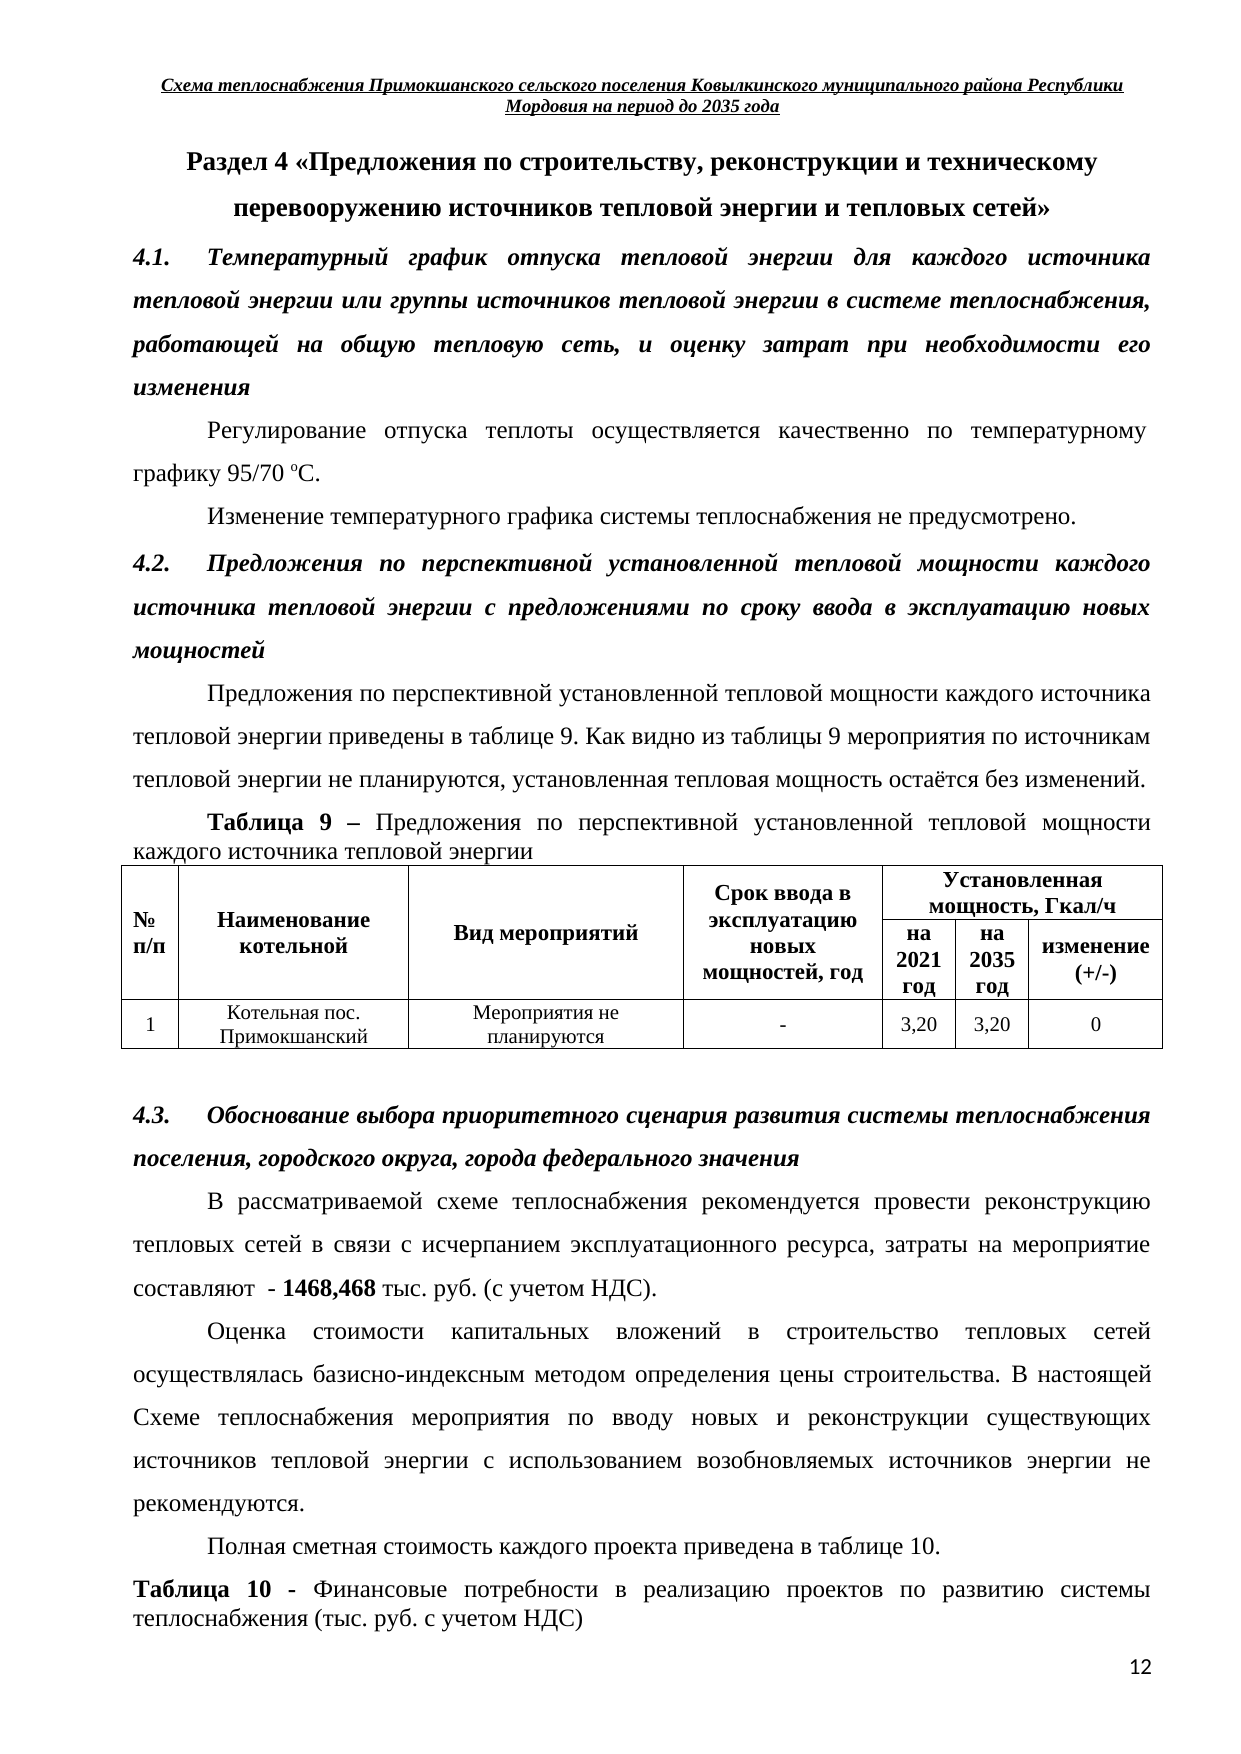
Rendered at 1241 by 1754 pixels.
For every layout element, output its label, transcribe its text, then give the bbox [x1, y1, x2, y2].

table_cell на 2021 год [883, 920, 955, 998]
table_cell изменение (+/-) [1029, 920, 1162, 998]
table_cell - [684, 1000, 882, 1048]
text В рассматриваемой схеме теплоснабжения рекомендуется провести реконструкцию тепловых сетей в связи с исчерпанием эксплуатационного ресурса, затраты на мероприятие составляют - 1468,468 тыс. руб. (с учетом НДС). [133, 1186, 1152, 1301]
table_cell 1 [122, 1000, 178, 1048]
text Изменение температурного графика системы теплоснабжения не предусмотрено. [133, 501, 1147, 530]
text Предложения по перспективной установленной тепловой мощности каждого источника тепловой энергии приведены в таблице 9. Как видно из таблицы 9 мероприятия по источникам тепловой энергии не планируются, установленная тепловая мощность остаётся без изменений. [133, 678, 1152, 793]
table_header Установленная мощность, Гкал/ч [883, 866, 1162, 918]
subtitle 4.3. Обоснование выбора приоритетного сценария развития системы теплоснабжения поселения, городского округа, города федерального значения [133, 1100, 1152, 1172]
table_header Срок ввода в эксплуатацию новых мощностей, год [684, 866, 882, 998]
table_header Вид мероприятий [409, 866, 683, 998]
table_cell Котельная пос. Примокшанский [179, 1000, 408, 1048]
subtitle Раздел 4 «Предложения по строительству, реконструкции и техническому перевооружению источников тепловой энергии и тепловых сетей» [133, 145, 1152, 223]
table_cell на 2035 год [956, 920, 1028, 998]
text Регулирование отпуска теплоты осуществляется качественно по температурному графику 95/70 оС. [133, 415, 1147, 487]
table_header Наименование котельной [179, 866, 408, 998]
table_cell 3,20 [883, 1000, 955, 1048]
text Таблица 10 - Финансовые потребности в реализацию проектов по развитию системы теплоснабжения (тыс. руб. с учетом НДС) [133, 1574, 1152, 1632]
text Полная сметная стоимость каждого проекта приведена в таблице 10. [133, 1531, 1152, 1560]
table_cell 3,20 [956, 1000, 1028, 1048]
subtitle 4.1. Температурный график отпуска тепловой энергии для каждого источника тепловой энергии или группы источников тепловой энергии в системе теплоснабжения, работающей на общую тепловую сеть, и оценку затрат при необходимости его изменения [133, 242, 1152, 401]
text Таблица 9 – Предложения по перспективной установленной тепловой мощности каждого источника тепловой энергии [133, 807, 1152, 865]
table_cell Мероприятия не планируются [409, 1000, 683, 1048]
subtitle 4.2. Предложения по перспективной установленной тепловой мощности каждого источника тепловой энергии с предложениями по сроку ввода в эксплуатацию новых мощностей [133, 548, 1152, 663]
text Оценка стоимости капитальных вложений в строительство тепловых сетей осуществлялась базисно-индексным методом определения цены строительства. В настоящей Схеме теплоснабжения мероприятия по вводу новых и реконструкции существующих источников тепловой энергии с использованием возобновляемых источников энергии не рекомендуются. [133, 1316, 1152, 1517]
table_header № п/п [122, 866, 178, 998]
table_cell 0 [1029, 1000, 1162, 1048]
